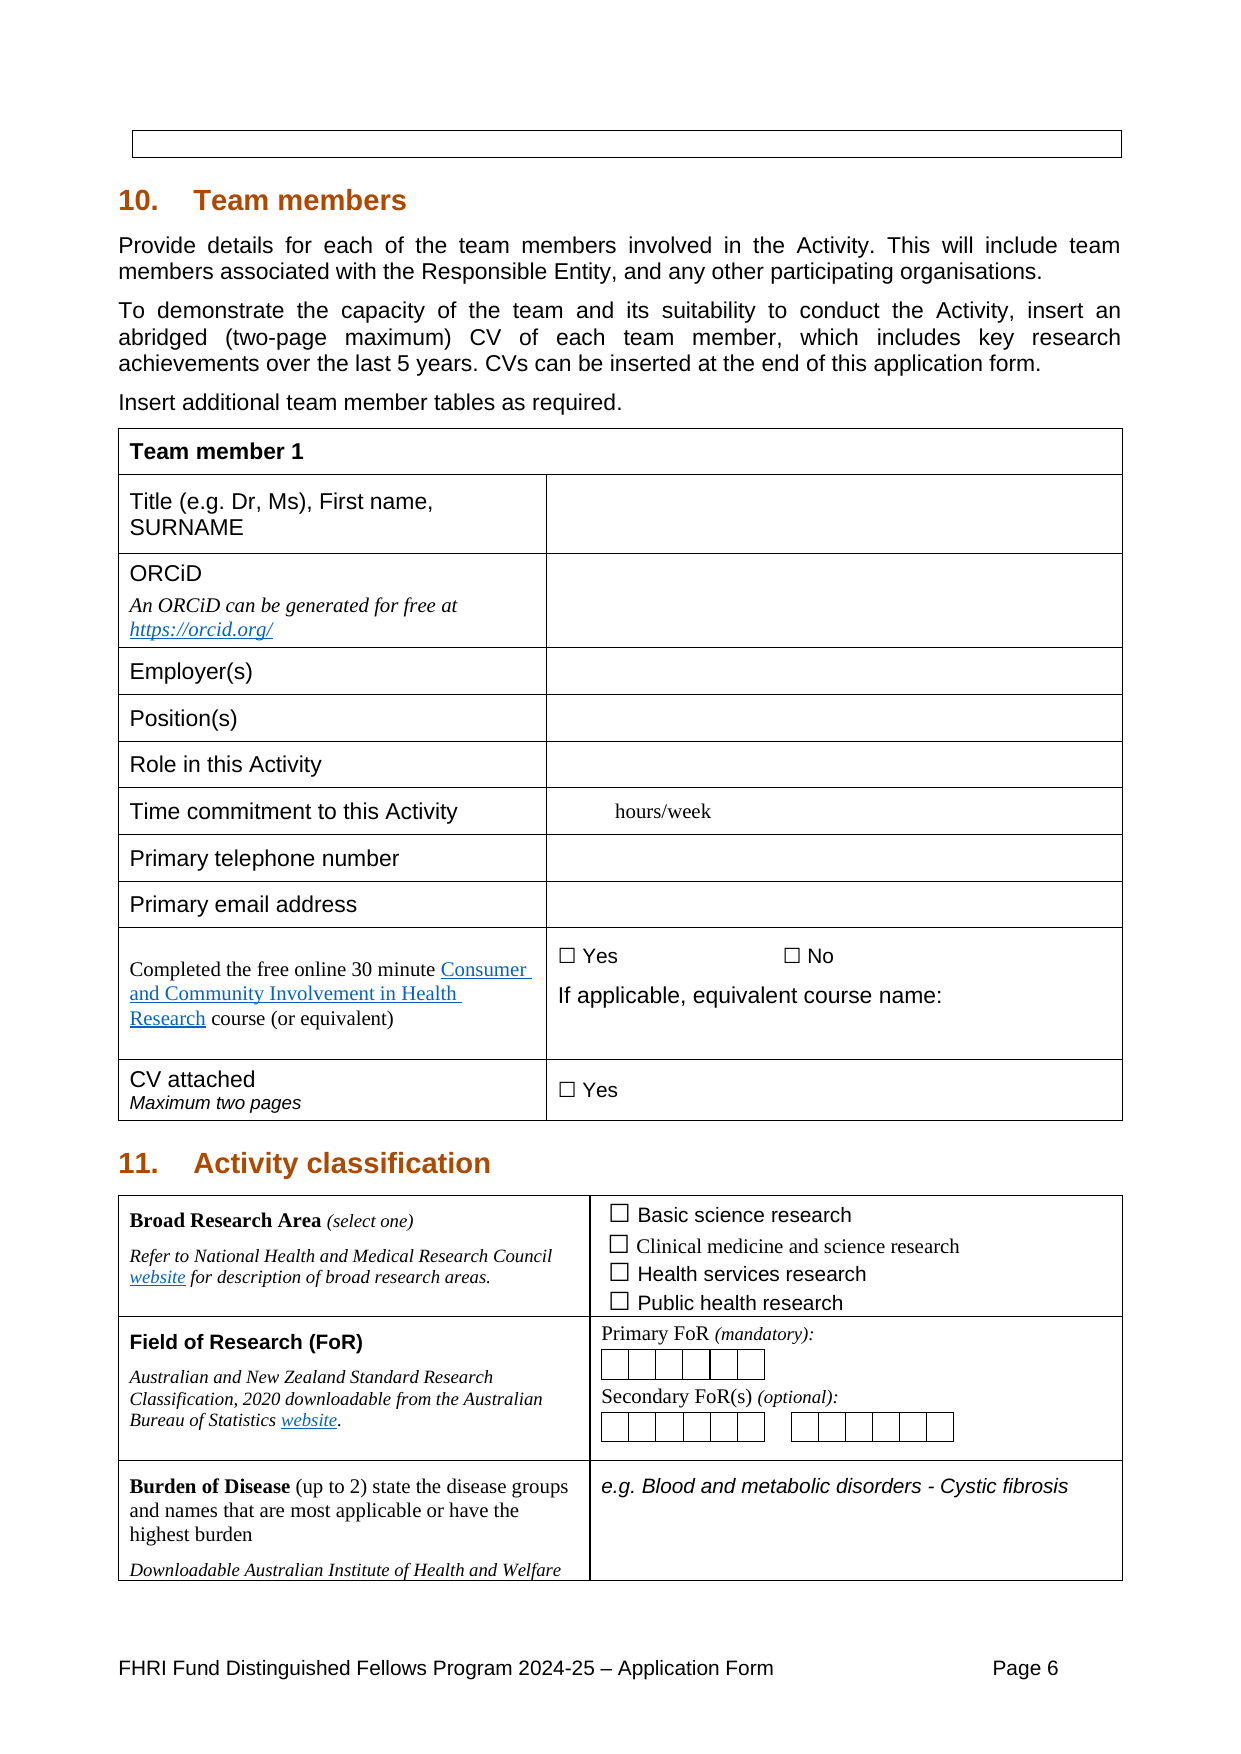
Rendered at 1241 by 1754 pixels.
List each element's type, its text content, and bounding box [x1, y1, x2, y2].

table_cell Title (e.g. Dr, Ms), First name, SURNAME [119, 475, 546, 553]
table_cell [547, 554, 1122, 647]
table_cell Yes No If applicable, equivalent course name: [547, 928, 1122, 1058]
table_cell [591, 1461, 1122, 1580]
table_cell [547, 742, 1122, 787]
table_cell Role in this Activity [119, 742, 546, 787]
table_cell Time commitment to this Activity [119, 788, 546, 834]
table_cell hours/week [547, 788, 1122, 834]
table_header Team member 1 [119, 429, 1122, 474]
table_cell Primary email address [119, 882, 546, 927]
table_cell Completed the free online 30 minute Consumer and Community Involvement in Health Research course (or equivalent) [119, 928, 546, 1058]
table_cell Primary FoR (mandatory): Secondary FoR(s) (optional): [591, 1317, 1122, 1460]
table_header Broad Research Area (select one) Refer to National Health and Medical Research Council website for description of broad research areas. [119, 1196, 589, 1316]
table_cell CV attached Maximum two pages [119, 1060, 546, 1120]
table_cell [547, 882, 1122, 927]
subtitle Team members [118, 183, 1122, 217]
table_cell ORCiD An ORCiD can be generated for free at https://orcid.org/ [119, 554, 546, 647]
text Provide details for each of the team members involved in the Activity. This will include team members associated with the Responsible Entity, and any other participating organisations. [118, 232, 1122, 285]
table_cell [119, 1461, 589, 1580]
subtitle Activity classification [118, 1146, 1122, 1179]
table_header ​ Basic science research ​ Clinical medicine and science research ​ Health services research ​ Public health research [591, 1196, 1122, 1316]
table_cell Yes [547, 1060, 1122, 1120]
text Insert additional team member tables as required. [118, 389, 1122, 415]
table_cell [547, 835, 1122, 881]
table_cell Position(s) [119, 695, 546, 741]
table_header [133, 131, 1121, 157]
table_cell [547, 475, 1122, 553]
table_cell [547, 648, 1122, 694]
text To demonstrate the capacity of the team and its suitability to conduct the Activity, insert an abridged (two-page maximum) CV of each team member, which includes key research achievements over the last 5 years. CVs can be inserted at the end of this application form. [118, 297, 1122, 376]
table_cell Field of Research (FoR) Australian and New Zealand Standard Research Classification, 2020 downloadable from the Australian Bureau of Statistics website. [119, 1317, 589, 1460]
table_cell [547, 695, 1122, 741]
table_cell Primary telephone number [119, 835, 546, 881]
table_cell Employer(s) [119, 648, 546, 694]
